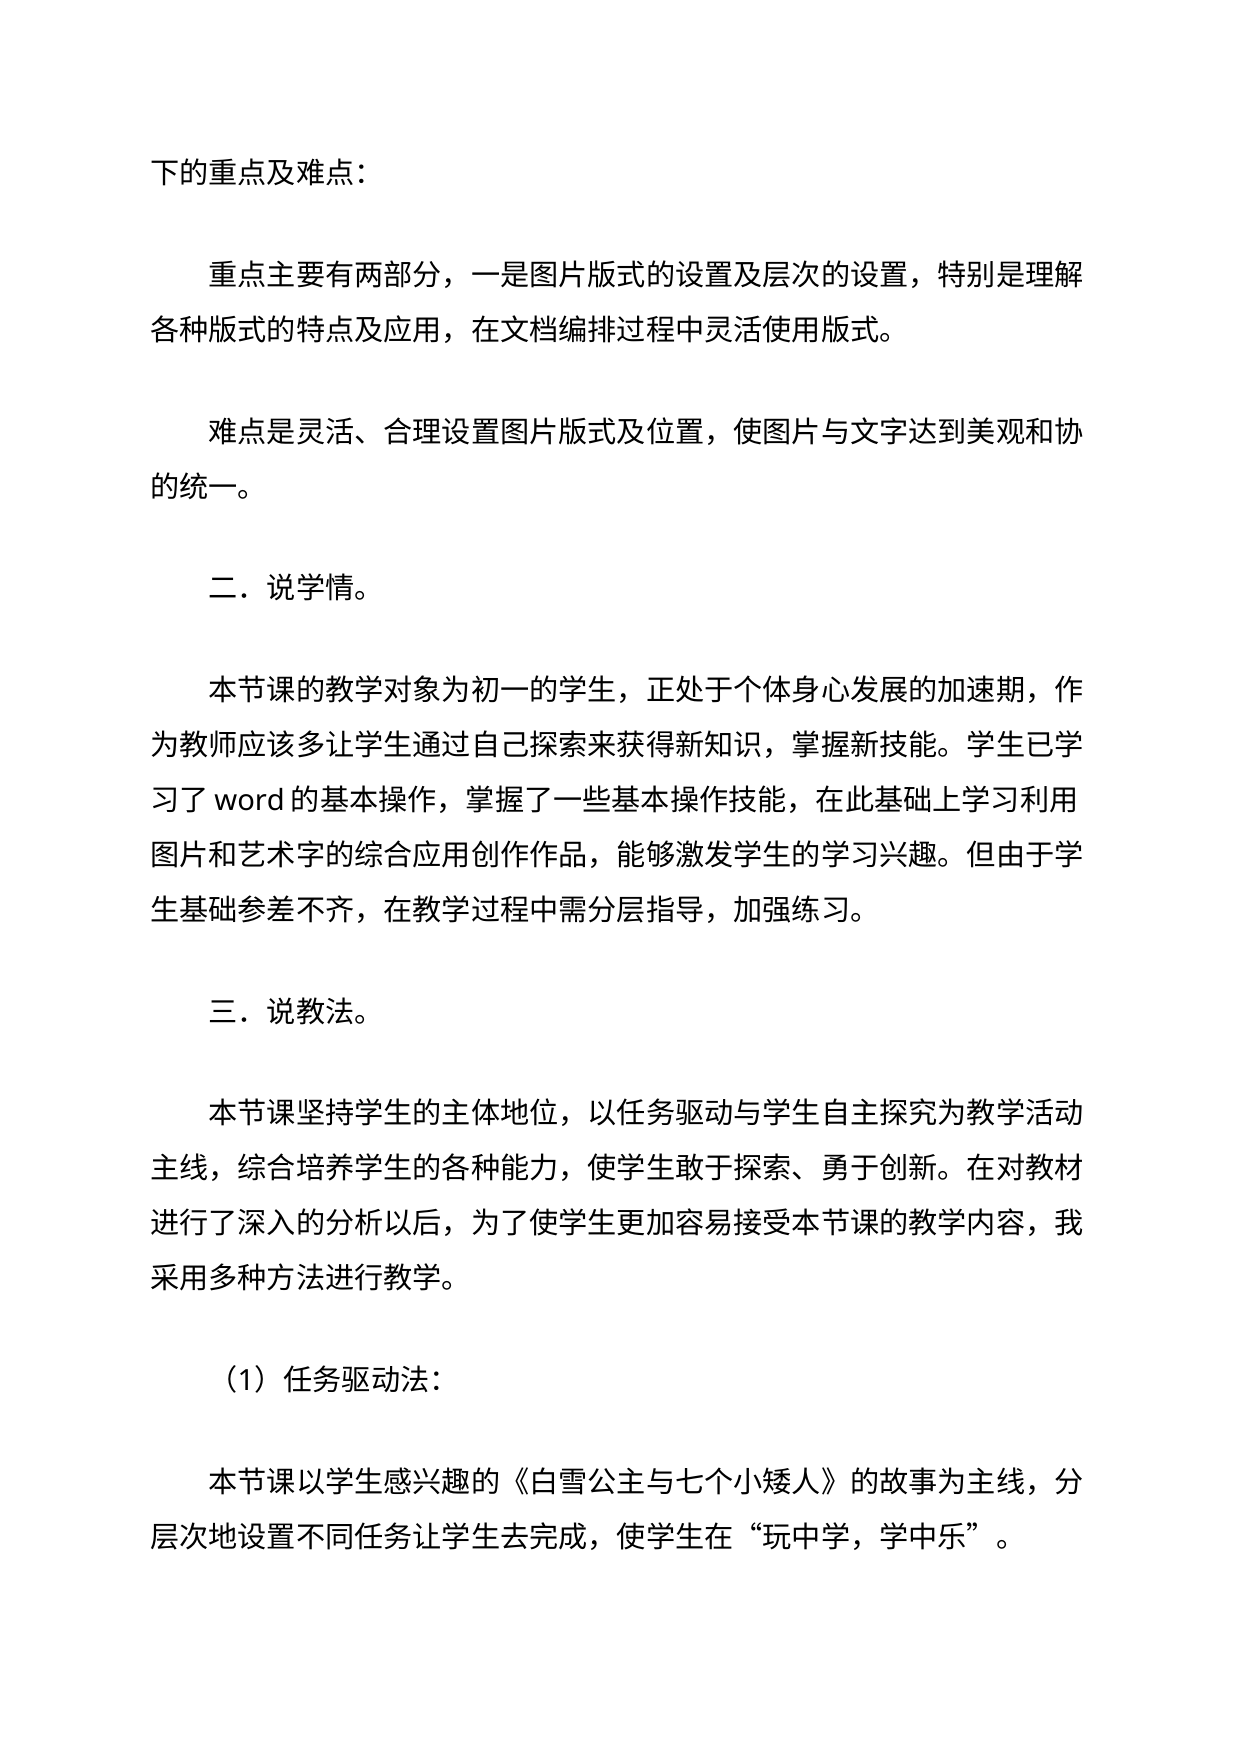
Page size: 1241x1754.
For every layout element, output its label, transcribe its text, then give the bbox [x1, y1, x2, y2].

text 本节课坚持学生的主体地位，以任务驱动与学生自主探究为教学活动主线，综合培养学生的各种能力，使学生敢于探索、勇于创新。在对教材进行了深入的分析以后，为了使学生更加容易接受本节课的教学内容，我采用多种方法进行教学。 [150, 1090, 1090, 1297]
text 本节课以学生感兴趣的《白雪公主与七个小矮人》的故事为主线，分层次地设置不同任务让学生去完成，使学生在“玩中学，学中乐”。 [150, 1458, 1090, 1556]
text 三．说教法。 [150, 988, 1090, 1031]
text 二．说学情。 [150, 565, 1090, 607]
text （1）任务驱动法： [150, 1357, 1090, 1399]
text 重点主要有两部分，一是图片版式的设置及层次的设置，特别是理解各种版式的特点及应用，在文档编排过程中灵活使用版式。 [150, 252, 1090, 349]
text 本节课的教学对象为初一的学生，正处于个体身心发展的加速期，作为教师应该多让学生通过自己探索来获得新知识，掌握新技能。学生已学习了word的基本操作，掌握了一些基本操作技能，在此基础上学习利用图片和艺术字的综合应用创作作品，能够激发学生的学习兴趣。但由于学生基础参差不齐，在教学过程中需分层指导，加强练习。 [150, 667, 1090, 929]
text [150, 150, 1090, 192]
text 难点是灵活、合理设置图片版式及位置，使图片与文字达到美观和协的统一。 [150, 408, 1090, 506]
